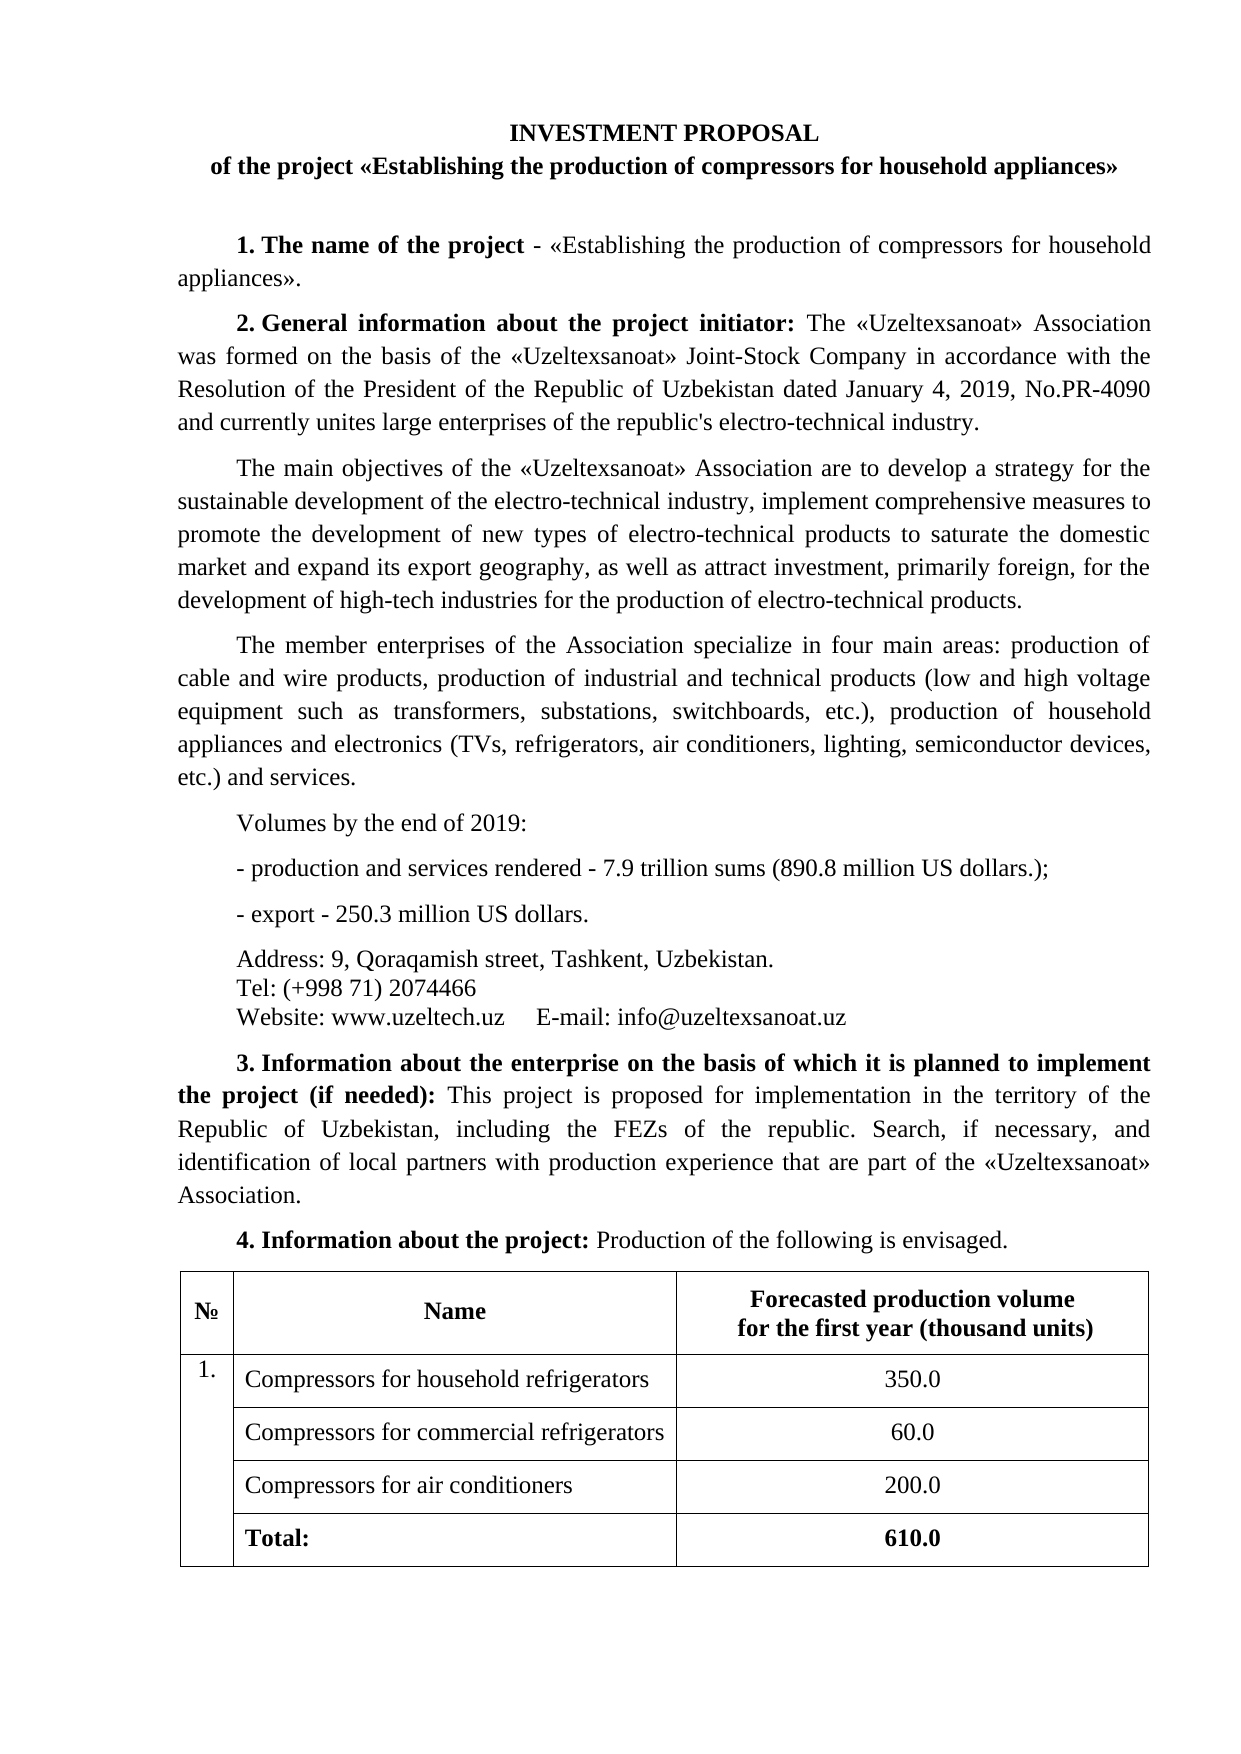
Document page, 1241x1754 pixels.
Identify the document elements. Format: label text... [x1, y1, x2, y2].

text 1. The name of the project - «Establishing the production of compressors for household appliances». [177, 230, 1152, 291]
table_cell 60.0 [677, 1408, 1148, 1460]
text The member enterprises of the Association specialize in four main areas: production of cable and wire products, production of industrial and technical products (low and high voltage equipment such as transformers, substations, switchboards, etc.), production of household appliances and electronics (TVs, refrigerators, air conditioners, lighting, semiconductor devices, etc.) and services. [177, 630, 1152, 791]
table_cell 350.0 [677, 1355, 1148, 1407]
table_cell Compressors for air conditioners [234, 1461, 676, 1513]
text INVESTMENT PROPOSAL [177, 118, 1152, 147]
text Tel: (+998 71) 2074466 [177, 973, 1152, 1002]
text - production and services rendered - 7.9 trillion sums (890.8 million US dollars.); [177, 853, 1152, 882]
text The main objectives of the «Uzeltexsanoat» Association are to develop a strategy for the sustainable development of the electro-technical industry, implement comprehensive measures to promote the development of new types of electro-technical products to saturate the domestic market and expand its export geography, as well as attract investment, primarily foreign, for the development of high-tech industries for the production of electro-technical products. [177, 453, 1152, 614]
text Address: 9, Qoraqamish street, Tashkent, Uzbekistan. [177, 944, 1152, 973]
table_header Name [234, 1272, 676, 1353]
table_cell Total: [234, 1514, 676, 1566]
text 2. General information about the project initiator: The «Uzeltexsanoat» Association was formed on the basis of the «Uzeltexsanoat» Joint-Stock Company in accordance with the Resolution of the President of the Republic of Uzbekistan dated January 4, 2019, No.PR-4090 and currently unites large enterprises of the republic's electro-technical industry. [177, 308, 1152, 436]
text Website: www.uzeltech.uz E-mail: info@uzeltexsanoat.uz [177, 1002, 1152, 1031]
table_cell 610.0 [677, 1514, 1148, 1566]
table_cell 200.0 [677, 1461, 1148, 1513]
text Volumes by the end of 2019: [177, 808, 1152, 837]
table_header № [181, 1272, 233, 1353]
text 4. Information about the project: Production of the following is envisaged. [177, 1225, 1152, 1254]
table_cell Compressors for household refrigerators [234, 1355, 676, 1407]
table_header Forecasted production volume for the first year (thousand units) [677, 1272, 1148, 1353]
text - export - 250.3 million US dollars. [177, 899, 1152, 928]
text of the project «Establishing the production of compressors for household appliances» [177, 151, 1152, 180]
table_cell Compressors for commercial refrigerators [234, 1408, 676, 1460]
table_cell 1. [181, 1355, 233, 1566]
text 3. Information about the enterprise on the basis of which it is planned to implement the project (if needed): This project is proposed for implementation in the territory of the Republic of Uzbekistan, including the FEZs of the republic. Search, if necessary, and identification of local partners with production experience that are part of the «Uzeltexsanoat» Association. [177, 1048, 1152, 1208]
